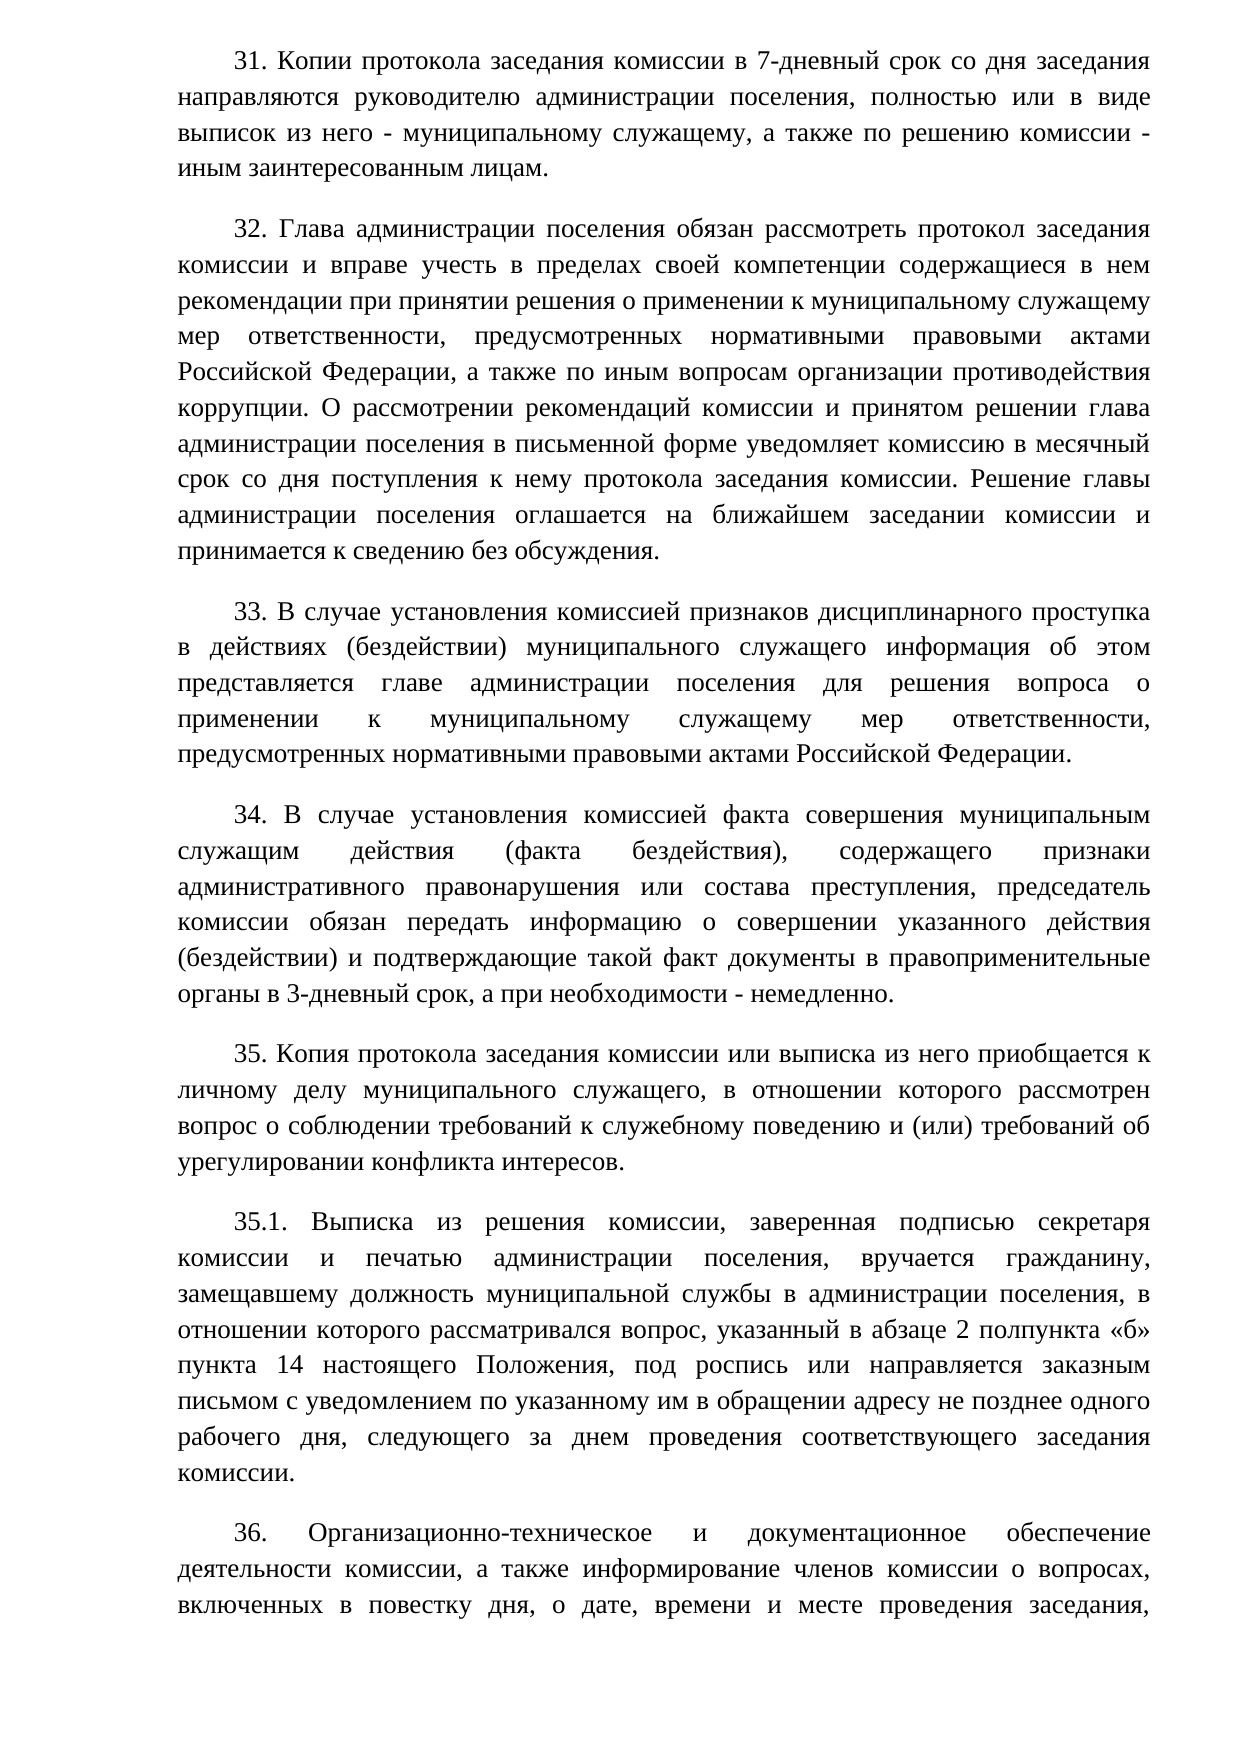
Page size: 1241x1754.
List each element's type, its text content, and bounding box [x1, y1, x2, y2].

text 34. В случае установления комиссией факта совершения муниципальным служащим действия (факта бездействия), содержащего признаки административного правонарушения или состава преступления, председатель комиссии обязан передать информацию о совершении указанного действия (бездействии) и подтверждающие такой факт документы в правоприменительные органы в 3-дневный срок, а при необходимости - немедленно. [177, 798, 1152, 1008]
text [177, 1516, 1152, 1619]
text 35. Копия протокола заседания комиссии или выписка из него приобщается к личному делу муниципального служащего, в отношении которого рассмотрен вопрос о соблюдении требований к служебному поведению и (или) требований об урегулировании конфликта интересов. [177, 1038, 1152, 1176]
text 33. В случае установления комиссией признаков дисциплинарного проступка в действиях (бездействии) муниципального служащего информация об этом представляется главе администрации поселения для решения вопроса о применении к муниципальному служащему мер ответственности, предусмотренных нормативными правовыми актами Российской Федерации. [177, 594, 1152, 769]
text 31. Копии протокола заседания комиссии в 7-дневный срок со дня заседания направляются руководителю администрации поселения, полностью или в виде выписок из него - муниципальному служащему, а также по решению комиссии - иным заинтересованным лицам. [177, 44, 1152, 183]
text 35.1. Выписка из решения комиссии, заверенная подписью секретаря комиссии и печатью администрации поселения, вручается гражданину, замещавшему должность муниципальной службы в администрации поселения, в отношении которого рассматривался вопрос, указанный в абзаце 2 полпункта «б» пункта 14 настоящего Положения, под роспись или направляется заказным письмом с уведомлением по указанному им в обращении адресу не позднее одного рабочего дня, следующего за днем проведения соответствующего заседания комиссии. [177, 1206, 1152, 1487]
text 32. Глава администрации поселения обязан рассмотреть протокол заседания комиссии и вправе учесть в пределах своей компетенции содержащиеся в нем рекомендации при принятии решения о применении к муниципальному служащему мер ответственности, предусмотренных нормативными правовыми актами Российской Федерации, а также по иным вопросам организации противодействия коррупции. О рассмотрении рекомендаций комиссии и принятом решении глава администрации поселения в письменной форме уведомляет комиссию в месячный срок со дня поступления к нему протокола заседания комиссии. Решение главы администрации поселения оглашается на ближайшем заседании комиссии и принимается к сведению без обсуждения. [177, 212, 1152, 565]
